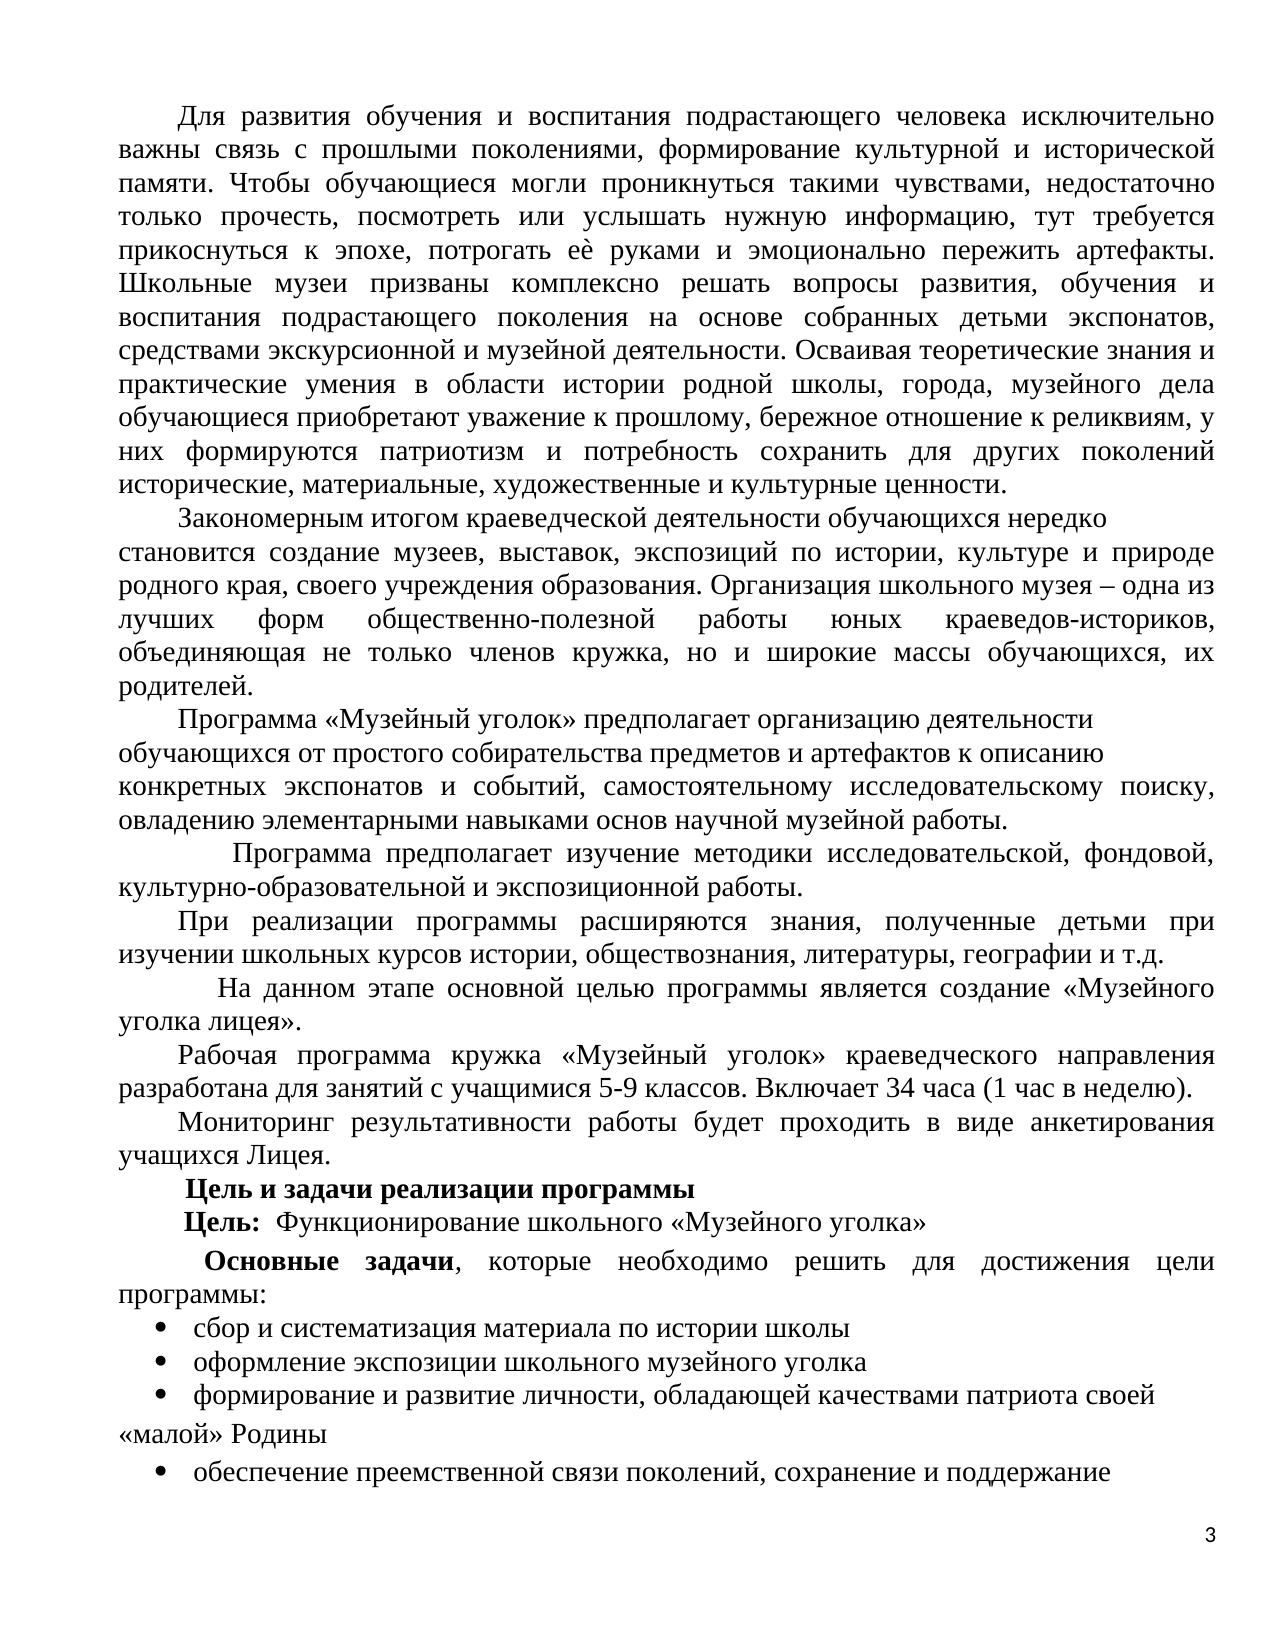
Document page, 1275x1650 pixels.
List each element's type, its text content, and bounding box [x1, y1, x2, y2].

text На данном этапе основной целью программы является создание «Музейного уголка лицея». [118, 970, 1216, 1037]
list оформление экспозиции школьного музейного уголка [156, 1344, 1216, 1377]
text Цель: Функционирование школьного «Музейного уголка» [118, 1204, 1216, 1238]
text конкретных экспонатов и событий, самостоятельному исследовательскому поиску, овладению элементарными навыками основ научной музейной работы. [118, 768, 1216, 836]
text Программа «Музейный уголок» предполагает организацию деятельности [118, 701, 1216, 735]
text Закономерным итогом краеведческой деятельности обучающихся нередко [118, 500, 1216, 534]
text Для развития обучения и воспитания подрастающего человека исключительно важны связь с прошлыми поколениями, формирование культурной и исторической памяти. Чтобы обучающиеся могли проникнуться такими чувствами, недостаточно только прочесть, посмотреть или услышать нужную информацию, тут требуется прикоснуться к эпохе, потрогать еѐ руками и эмоционально пережить артефакты. Школьные музеи призваны комплексно решать вопросы развития, обучения и воспитания подрастающего поколения на основе собранных детьми экспонатов, средствами экскурсионной и музейной деятельности. Осваивая теоретические знания и практические умения в области истории родной школы, города, музейного дела обучающиеся приобретают уважение к прошлому, бережное отношение к реликвиям, у них формируются патриотизм и потребность сохранить для других поколений исторические, материальные, художественные и культурные ценности. [118, 98, 1216, 500]
text При реализации программы расширяются знания, полученные детьми при изучении школьных курсов истории, обществознания, литературы, географии и т.д. [118, 903, 1216, 970]
text Мониторинг результативности работы будет проходить в виде анкетирования учащихся Лицея. [118, 1104, 1216, 1171]
list обеспечение преемственной связи поколений, сохранение и поддержание [156, 1454, 1216, 1488]
list Цель и задачи реализации программы [185, 1171, 1216, 1204]
text «малой» Родины [118, 1416, 1216, 1449]
text становится создание музеев, выставок, экспозиций по истории, культуре и природе родного края, своего учреждения образования. Организация школьного музея – одна из лучших форм общественно-полезной работы юных краеведов-историков, объединяющая не только членов кружка, но и широкие массы обучающихся, их родителей. [118, 534, 1216, 701]
list формирование и развитие личности, обладающей качествами патриота своей [156, 1377, 1216, 1411]
text Программа предполагает изучение методики исследовательской, фондовой, культурно-образовательной и экспозиционной работы. [118, 836, 1216, 903]
text Основные задачи, которые необходимо решить для достижения цели программы: [118, 1243, 1216, 1310]
list сбор и систематизация материала по истории школы [156, 1310, 1216, 1344]
text Рабочая программа кружка «Музейный уголок» краеведческого направления разработана для занятий с учащимися 5-9 классов. Включает 34 часа (1 час в неделю). [118, 1037, 1216, 1104]
text обучающихся от простого собирательства предметов и артефактов к описанию [118, 735, 1216, 768]
